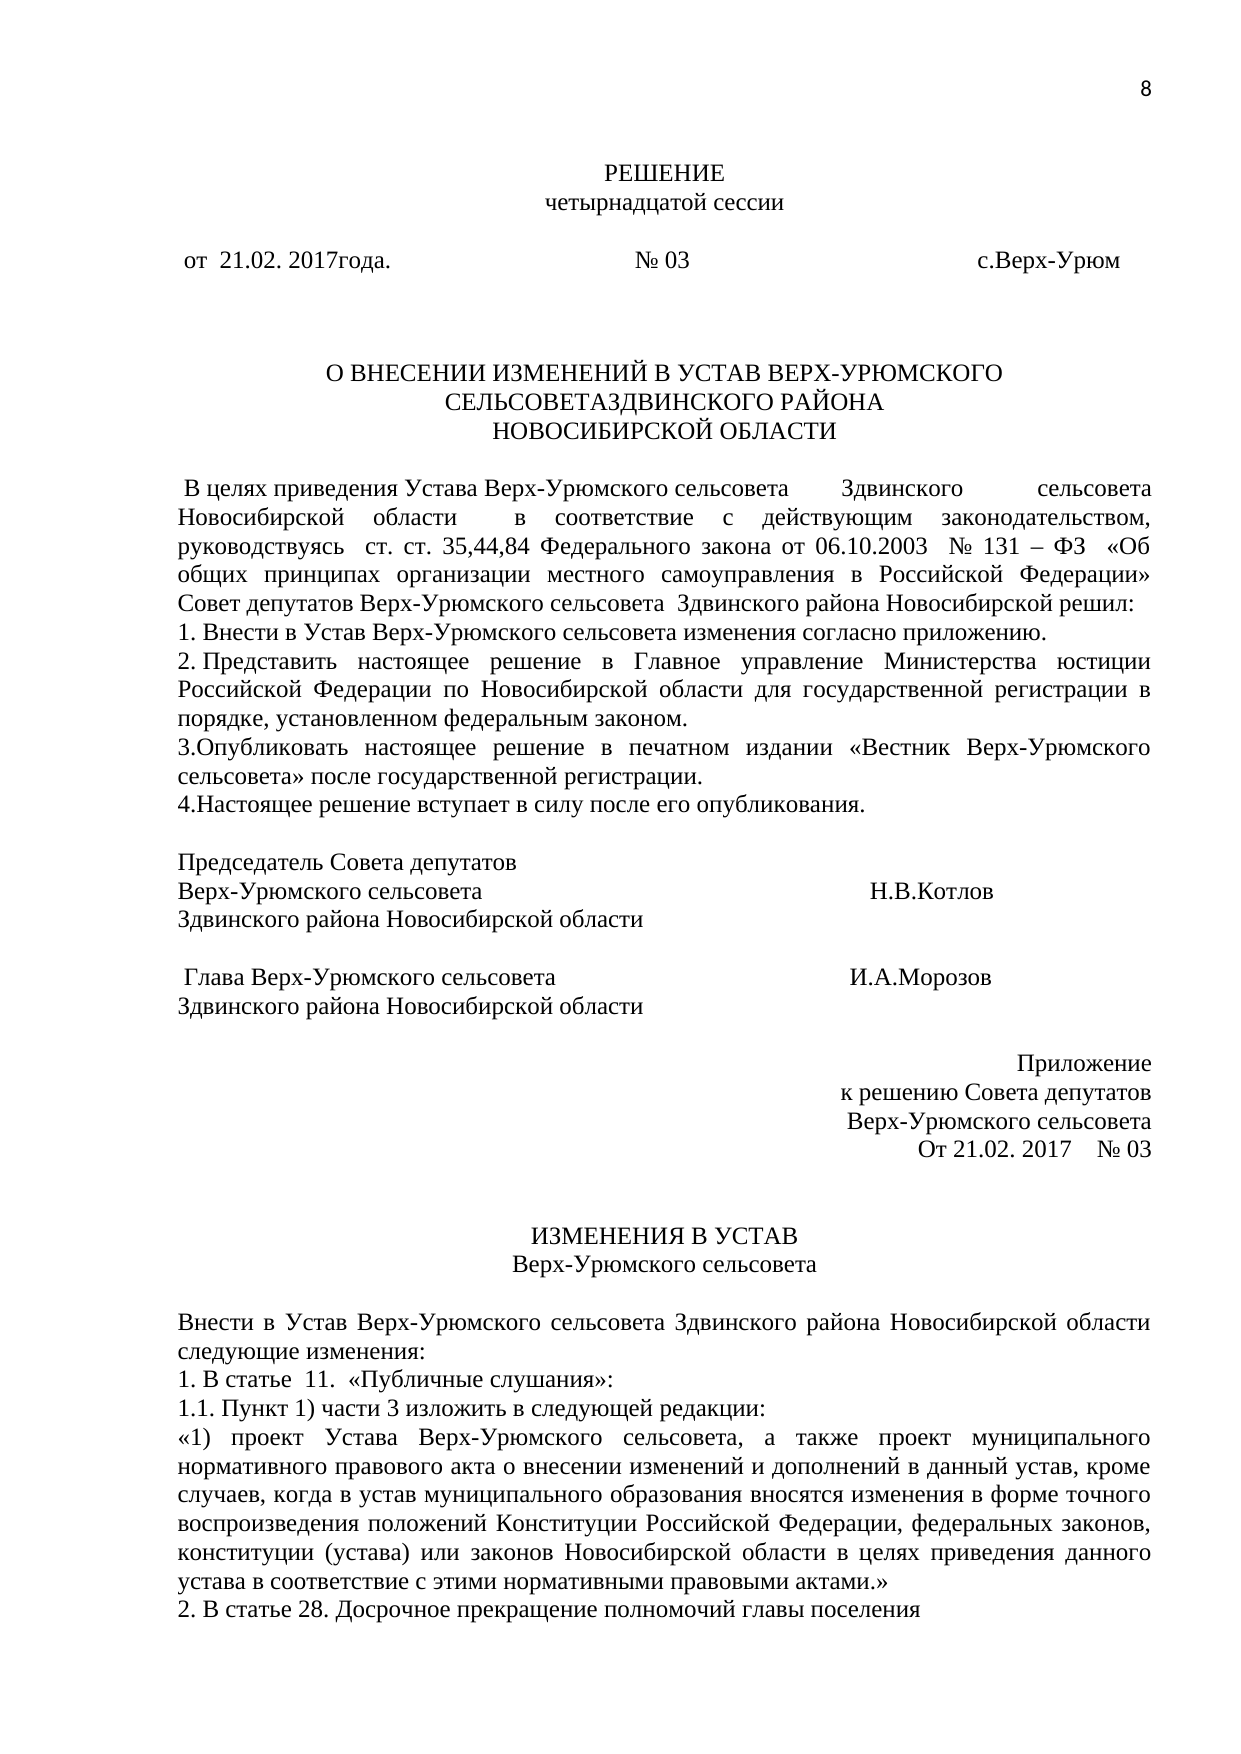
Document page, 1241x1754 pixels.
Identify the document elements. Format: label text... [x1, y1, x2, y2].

text Верх-Урюмского сельсовета [177, 1106, 1152, 1134]
text четырнадцатой сессии [177, 187, 1152, 216]
text «1) проект Устава Верх-Урюмского сельсовета, а также проект муниципального нормативного правового акта о внесении изменений и дополнений в данный устав, кроме случаев, когда в устав муниципального образования вносятся изменения в форме точного воспроизведения положений Конституции Российской Федерации, федеральных законов, конституции (устава) или законов Новосибирской области в целях приведения данного устава в соответствие с этими нормативными правовыми актами.» [177, 1422, 1152, 1594]
text к решению Совета депутатов [177, 1077, 1152, 1106]
text Здвинского района Новосибирской области [177, 904, 1152, 933]
text Здвинского района Новосибирской области [177, 991, 1152, 1019]
text НОВОСИБИРСКОЙ ОБЛАСТИ [177, 416, 1152, 444]
text 3.Опубликовать настоящее решение в печатном издании «Вестник Верх-Урюмского сельсовета» после государственной регистрации. [177, 732, 1152, 789]
text 2. Представить настоящее решение в Главное управление Министерства юстиции Российской Федерации по Новосибирской области для государственной регистрации в порядке, установленном федеральным законом. [177, 646, 1152, 732]
text 1. Внести в Устав Верх-Урюмского сельсовета изменения согласно приложению. [177, 617, 1152, 646]
text Верх-Урюмского сельсовета Н.В.Котлов [177, 876, 1152, 904]
text РЕШЕНИЕ [177, 158, 1152, 187]
text О ВНЕСЕНИИ ИЗМЕНЕНИЙ В УСТАВ ВЕРХ-УРЮМСКОГО СЕЛЬСОВЕТАЗДВИНСКОГО РАЙОНА [177, 358, 1152, 416]
text 1.1. Пункт 1) части 3 изложить в следующей редакции: [177, 1393, 1152, 1422]
text Председатель Совета депутатов [177, 847, 1152, 876]
text ИЗМЕНЕНИЯ В УСТАВ [177, 1221, 1152, 1249]
text 2. В статье 28. Досрочное прекращение полномочий главы поселения [177, 1594, 1152, 1623]
text 1. В статье 11. «Публичные слушания»: [177, 1364, 1152, 1393]
text В целях приведения Устава Верх-Урюмского сельсовета Здвинского сельсовета Новосибирской области в соответствие с действующим законодательством, руководствуясь ст. ст. 35,44,84 Федерального закона от 06.10.2003 № 131 – ФЗ «Об общих принципах организации местного самоуправления в Российской Федерации» Совет депутатов Верх-Урюмского сельсовета Здвинского района Новосибирской решил: [177, 473, 1152, 617]
text Глава Верх-Урюмского сельсовета И.А.Морозов [177, 962, 1152, 991]
text Верх-Урюмского сельсовета [177, 1249, 1152, 1278]
text Внести в Устав Верх-Урюмского сельсовета Здвинского района Новосибирской области следующие изменения: [177, 1307, 1152, 1364]
text от 21.02. 2017года. № 03 с.Верх-Урюм [177, 245, 1152, 273]
text Приложение [177, 1048, 1152, 1077]
text От 21.02. 2017 № 03 [177, 1134, 1152, 1163]
text 4.Настоящее решение вступает в силу после его опубликования. [177, 789, 1152, 818]
